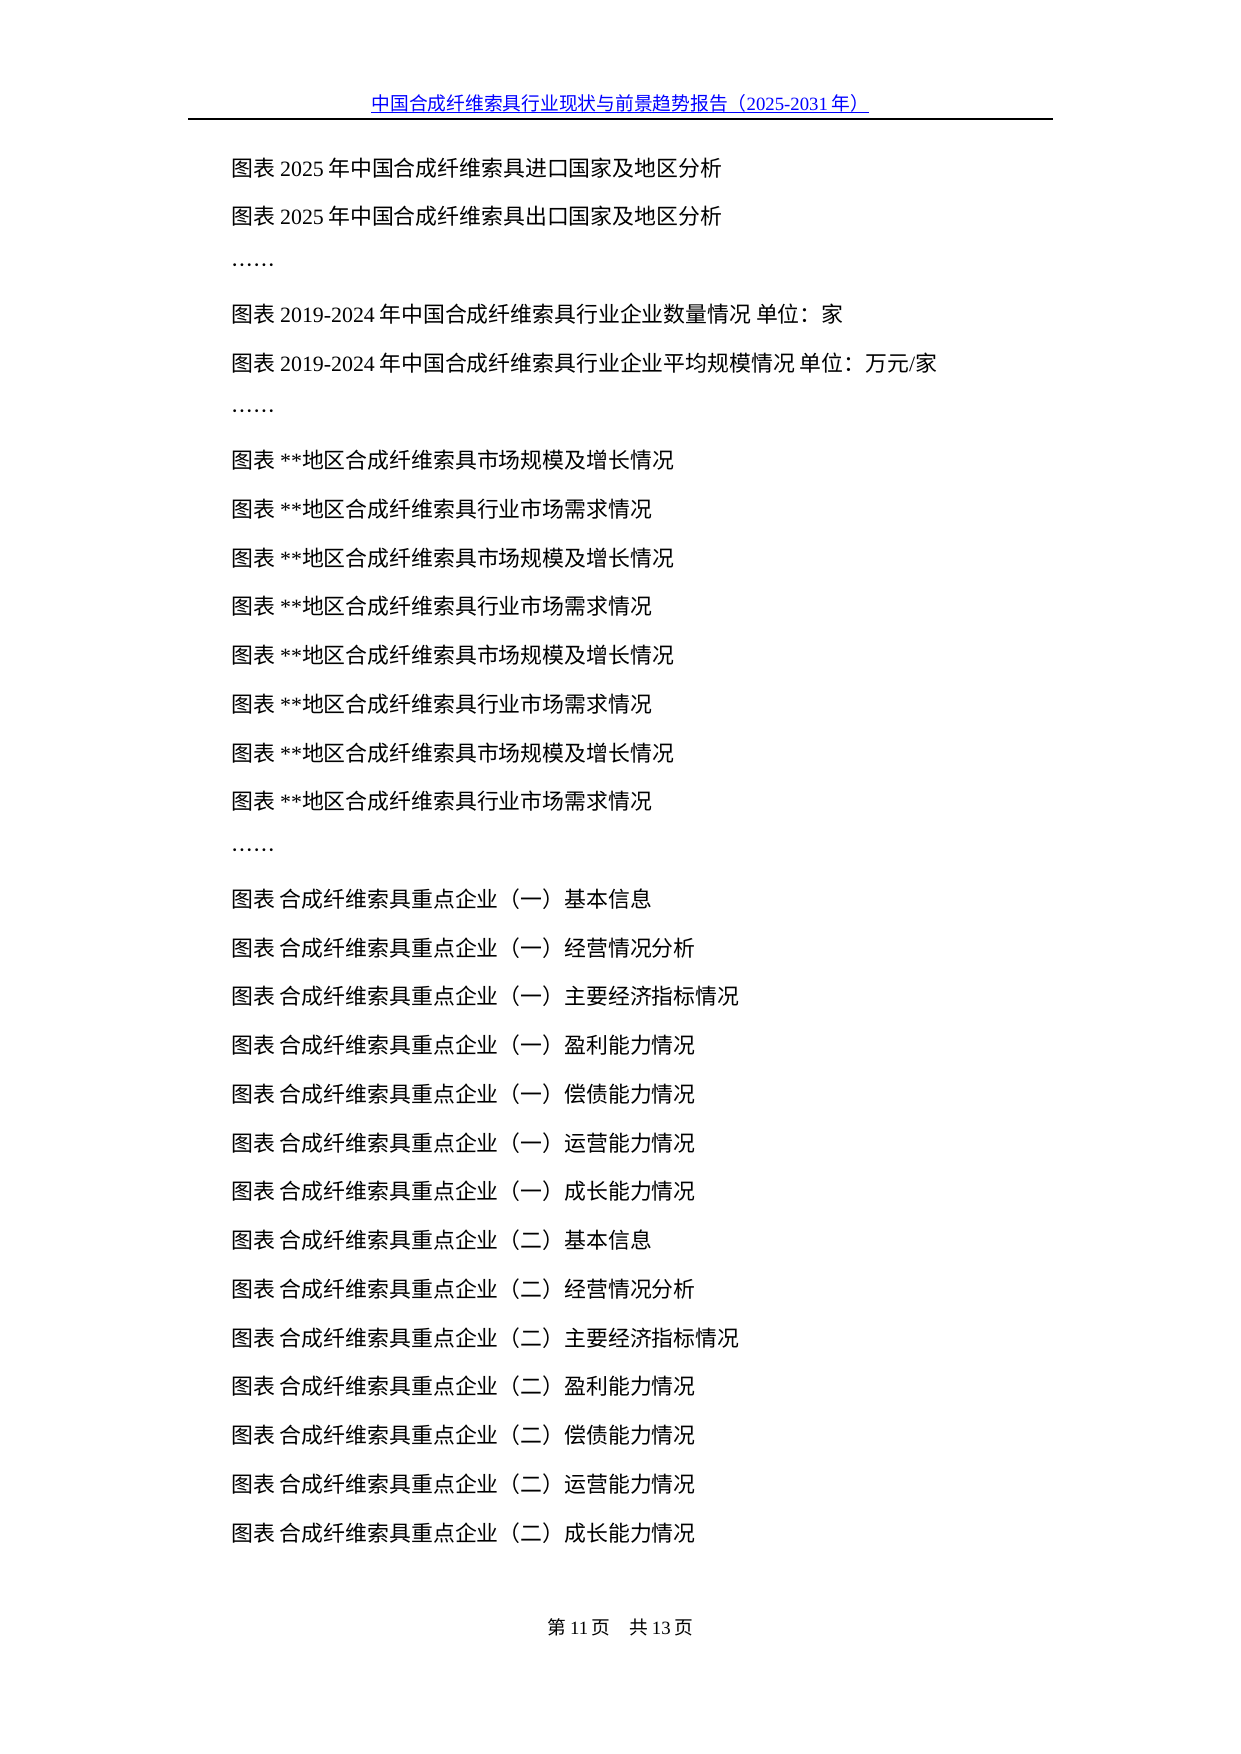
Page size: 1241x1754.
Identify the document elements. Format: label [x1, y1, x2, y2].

text [187, 150, 1053, 1548]
